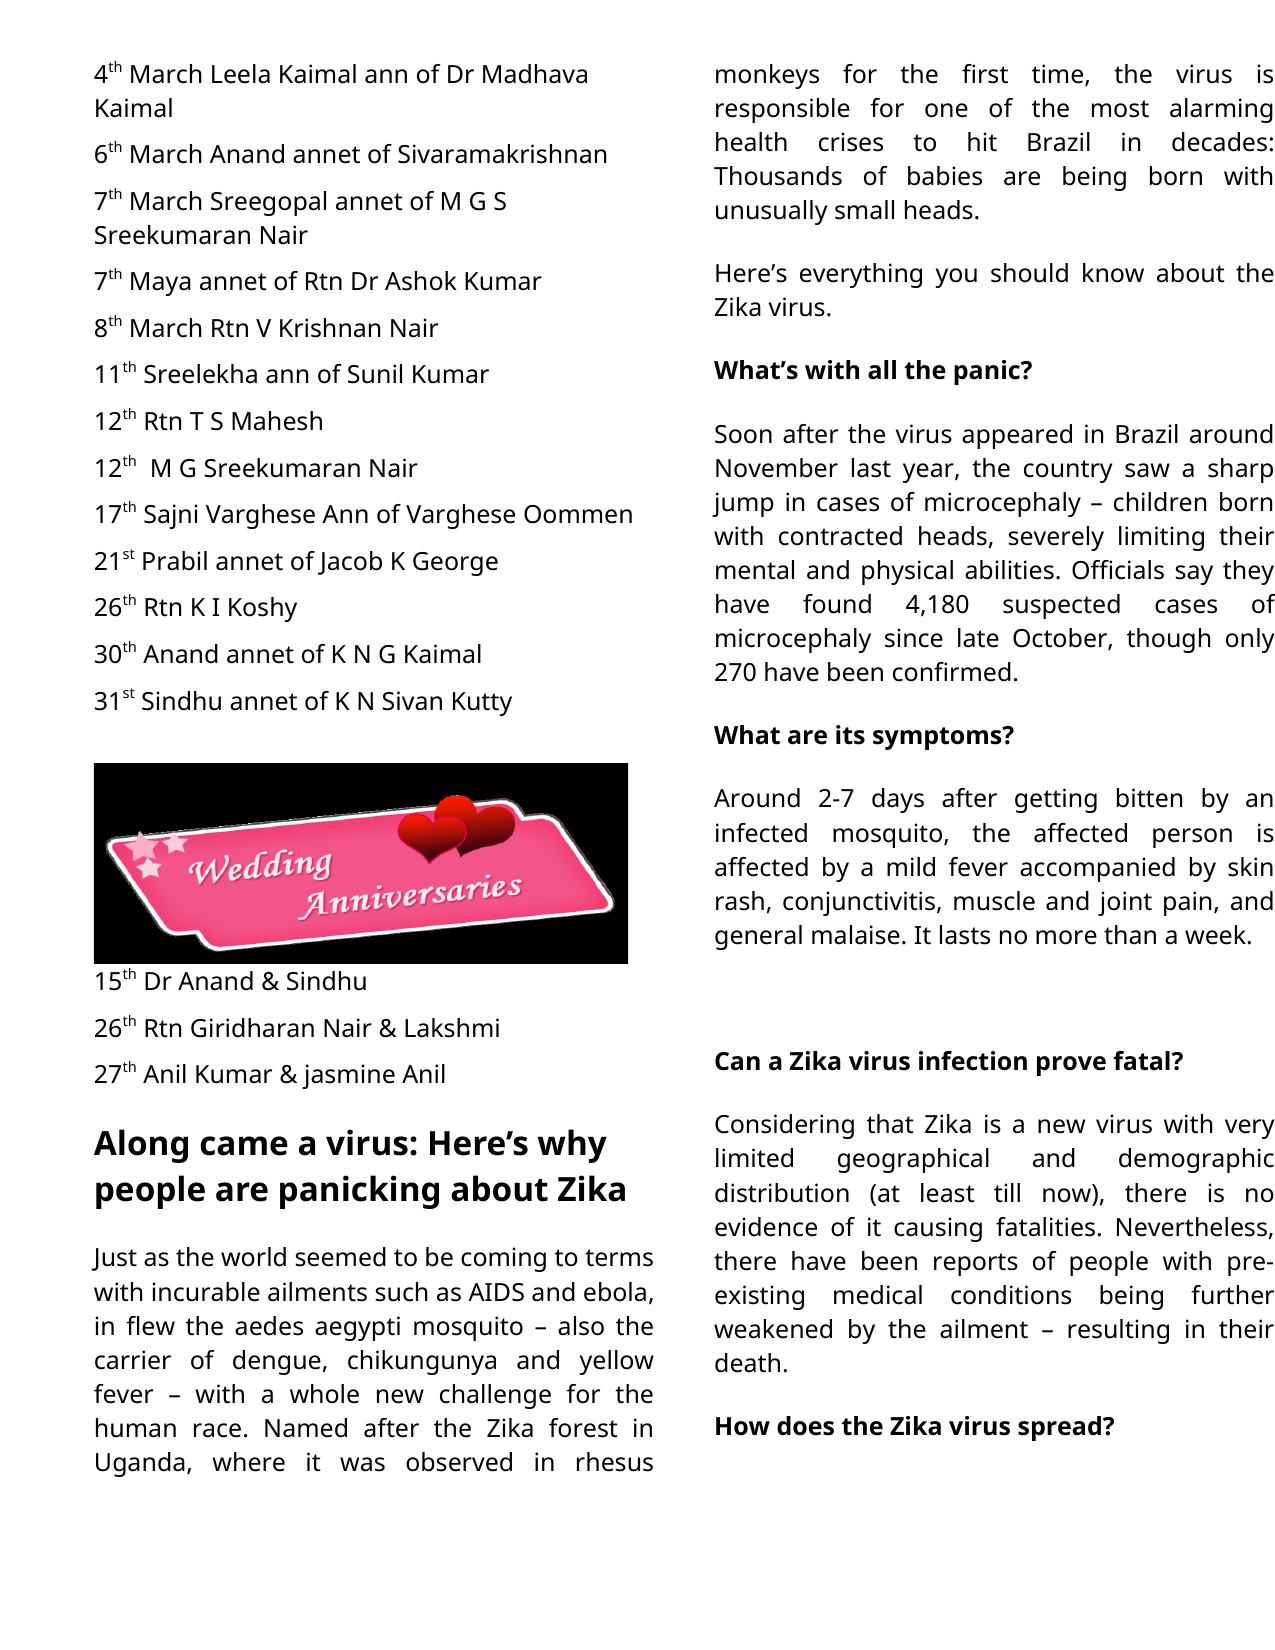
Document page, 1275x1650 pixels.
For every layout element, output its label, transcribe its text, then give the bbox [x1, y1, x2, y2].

text What’s with all the panic? [714, 353, 1275, 387]
text Can a Zika virus infection prove fatal? [714, 1044, 1275, 1078]
text How does the Zika virus spread? [714, 1409, 1275, 1443]
text 7th Maya annet of Rtn Dr Ashok Kumar [94, 264, 655, 298]
text What are its symptoms? [714, 718, 1275, 752]
text 17th Sajni Varghese Ann of Varghese Oommen [94, 497, 655, 531]
text 30th Anand annet of K N G Kaimal [94, 637, 655, 671]
text 26th Rtn K I Koshy [94, 590, 655, 624]
text Just as the world seemed to be coming to terms with incurable ailments such as AIDS and ebola, in flew the aedes aegypti mosquito – also the carrier of dengue, chikungunya and yellow fever – with a whole new challenge for the human race. Named after the Zika forest in Uganda, where it was observed in rhesus monkeys for the first time, the virus is responsible for one of the most alarming health crises to hit Brazil in decades: Thousands of babies are being born with unusually small heads. [94, 1240, 655, 1478]
text 12th M G Sreekumaran Nair [94, 450, 655, 484]
text 31st Sindhu annet of K N Sivan Kutty [94, 683, 655, 717]
text 8th March Rtn V Krishnan Nair [94, 311, 655, 345]
text Just as the world seemed to be coming to terms with incurable ailments such as AIDS and ebola, in flew the aedes aegypti mosquito – also the carrier of dengue, chikungunya and yellow fever – with a whole new challenge for the human race. Named after the Zika forest in Uganda, where it was observed in rhesus monkeys for the first time, the virus is responsible for one of the most alarming health crises to hit Brazil in decades: Thousands of babies are being born with unusually small heads. [714, 56, 1275, 227]
text 26th Rtn Giridharan Nair & Lakshmi [94, 1010, 655, 1044]
text 4th March Leela Kaimal ann of Dr Madhava Kaimal [94, 56, 655, 124]
text Here’s everything you should know about the Zika virus. [714, 256, 1275, 324]
text 6th March Anand annet of Sivaramakrishnan [94, 137, 655, 171]
text 12th Rtn T S Mahesh [94, 404, 655, 438]
text 21st Prabil annet of Jacob K George [94, 543, 655, 577]
text 7th March Sreegopal annet of M G S Sreekumaran Nair [94, 183, 655, 252]
text Around 2-7 days after getting bitten by an infected mosquito, the affected person is affected by a mild fever accompanied by skin rash, conjunctivitis, muscle and joint pain, and general malaise. It lasts no more than a week. [714, 781, 1275, 951]
text 27th Anil Kumar & jasmine Anil [94, 1057, 655, 1091]
text 15th Dr Anand & Sindhu [94, 964, 655, 998]
text Soon after the virus appeared in Brazil around November last year, the country saw a sharp jump in cases of microcephaly – children born with contracted heads, severely limiting their mental and physical abilities. Officials say they have found 4,180 suspected cases of microcephaly since late October, though only 270 have been confirmed. [714, 416, 1275, 689]
text Along came a virus: Here’s why people are panicking about Zika [94, 1120, 655, 1211]
text Considering that Zika is a new virus with very limited geographical and demographic distribution (at least till now), there is no evidence of it causing fatalities. Nevertheless, there have been reports of people with pre-existing medical conditions being further weakened by the ailment – resulting in their death. [714, 1107, 1275, 1379]
text 11th Sreelekha ann of Sunil Kumar [94, 357, 655, 391]
